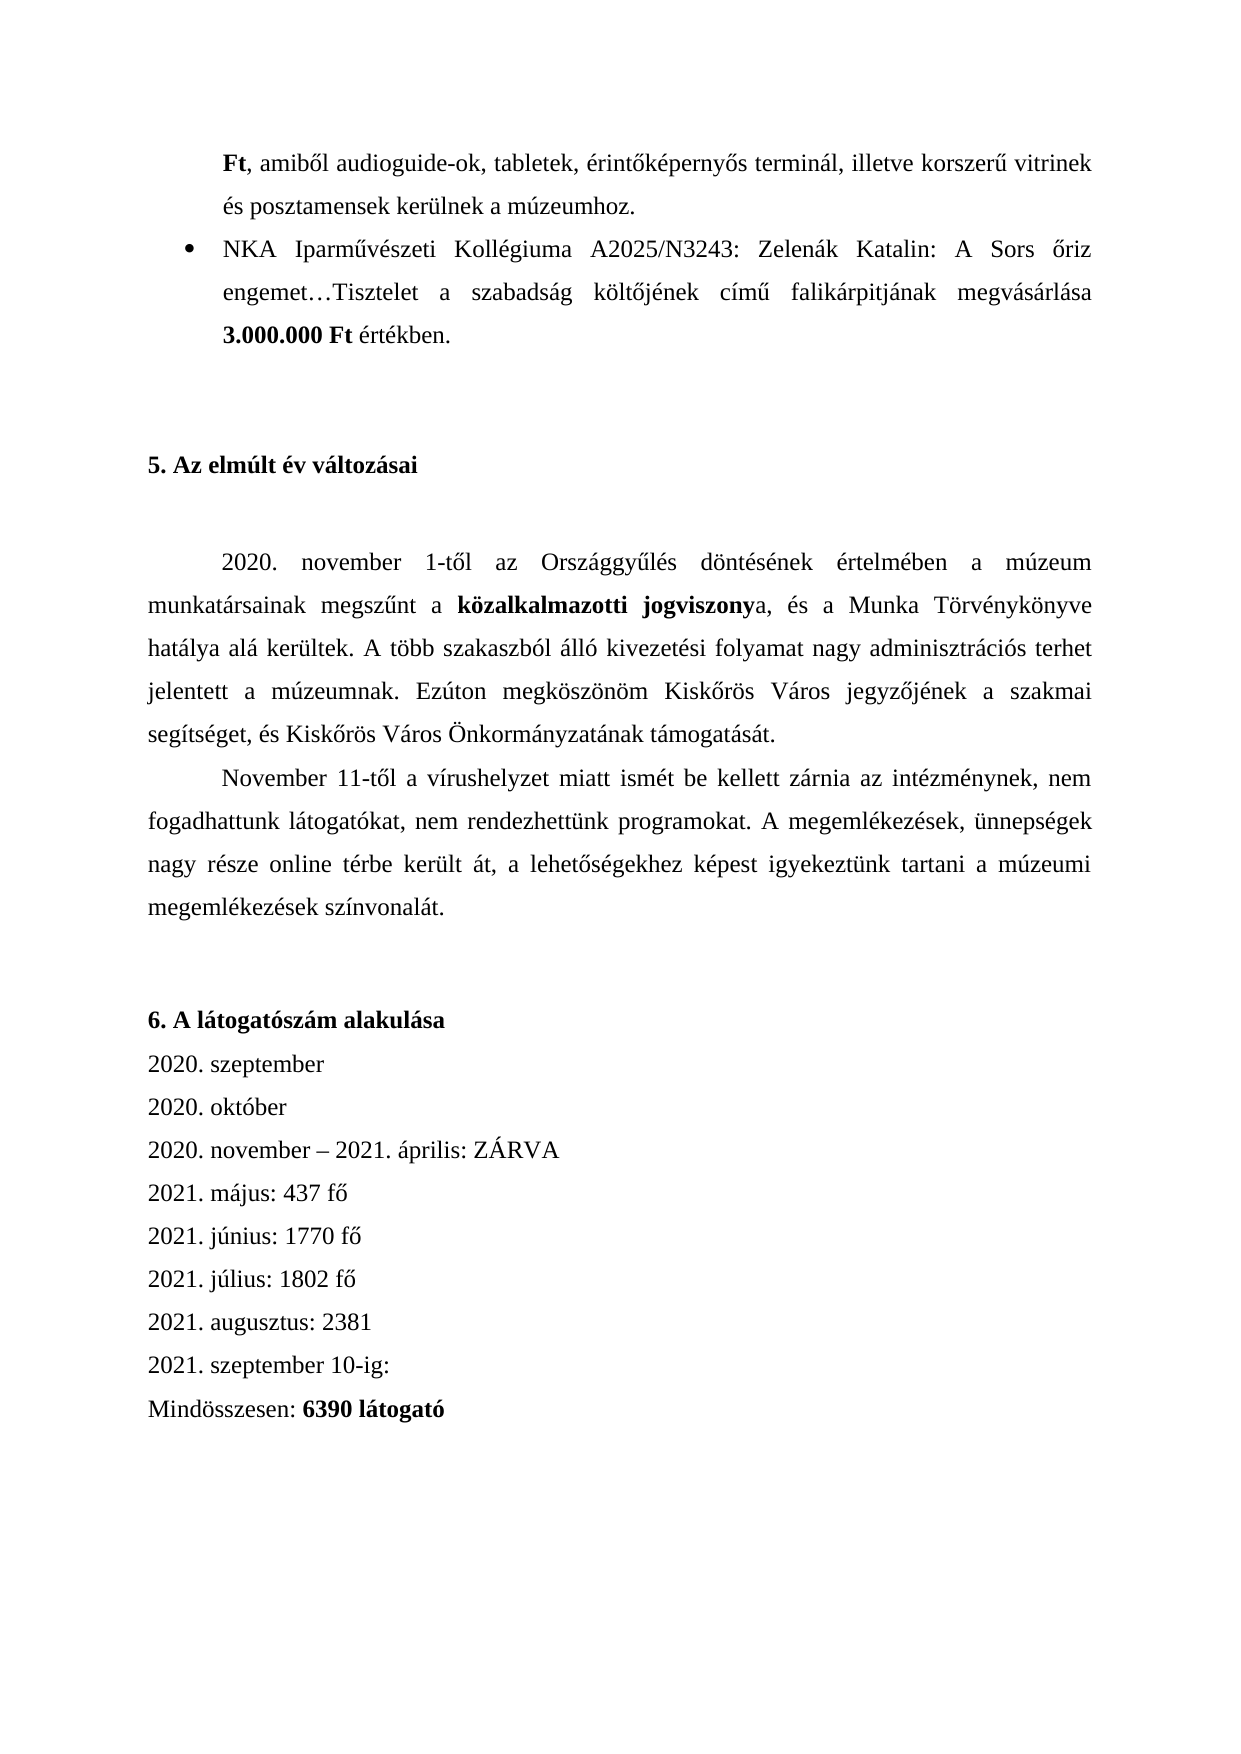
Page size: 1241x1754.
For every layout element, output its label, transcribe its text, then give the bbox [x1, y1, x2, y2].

text 2020. november – 2021. április: ZÁRVA [148, 1135, 1093, 1164]
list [185, 148, 1093, 219]
text 2021. május: 437 fő [148, 1178, 1093, 1207]
text 2021. augusztus: 2381 [148, 1307, 1093, 1336]
text 2020. november 1-től az Országgyűlés döntésének értelmében a múzeum munkatársainak megszűnt a közalkalmazotti jogviszonya, és a Munka Törvénykönyve hatálya alá kerültek. A több szakaszból álló kivezetési folyamat nagy adminisztrációs terhet jelentett a múzeumnak. Ezúton megköszönöm Kiskőrös Város jegyzőjének a szakmai segítséget, és Kiskőrös Város Önkormányzatának támogatását. [148, 547, 1093, 748]
text 2021. július: 1802 fő [148, 1264, 1093, 1293]
text 2021. szeptember 10-ig: [148, 1351, 1093, 1379]
text 6. A látogatószám alakulása [148, 1006, 1093, 1034]
text 2021. június: 1770 fő [148, 1221, 1093, 1250]
list NKA Iparművészeti Kollégiuma A2025/N3243: Zelenák Katalin: A Sors őriz engemet…Tisztelet a szabadság költőjének című falikárpitjának megvásárlása 3.000.000 Ft értékben. [185, 234, 1093, 349]
text Mindösszesen: 6390 látogató [148, 1394, 1093, 1422]
text November 11-től a vírushelyzet miatt ismét be kellett zárnia az intézménynek, nem fogadhattunk látogatókat, nem rendezhettünk programokat. A megemlékezések, ünnepségek nagy része online térbe került át, a lehetőségekhez képest igyekeztünk tartani a múzeumi megemlékezések színvonalát. [148, 763, 1093, 921]
text 5. Az elmúlt év változásai [148, 450, 1093, 479]
text 2020. október [148, 1092, 1093, 1121]
text 2020. szeptember [148, 1049, 1093, 1077]
